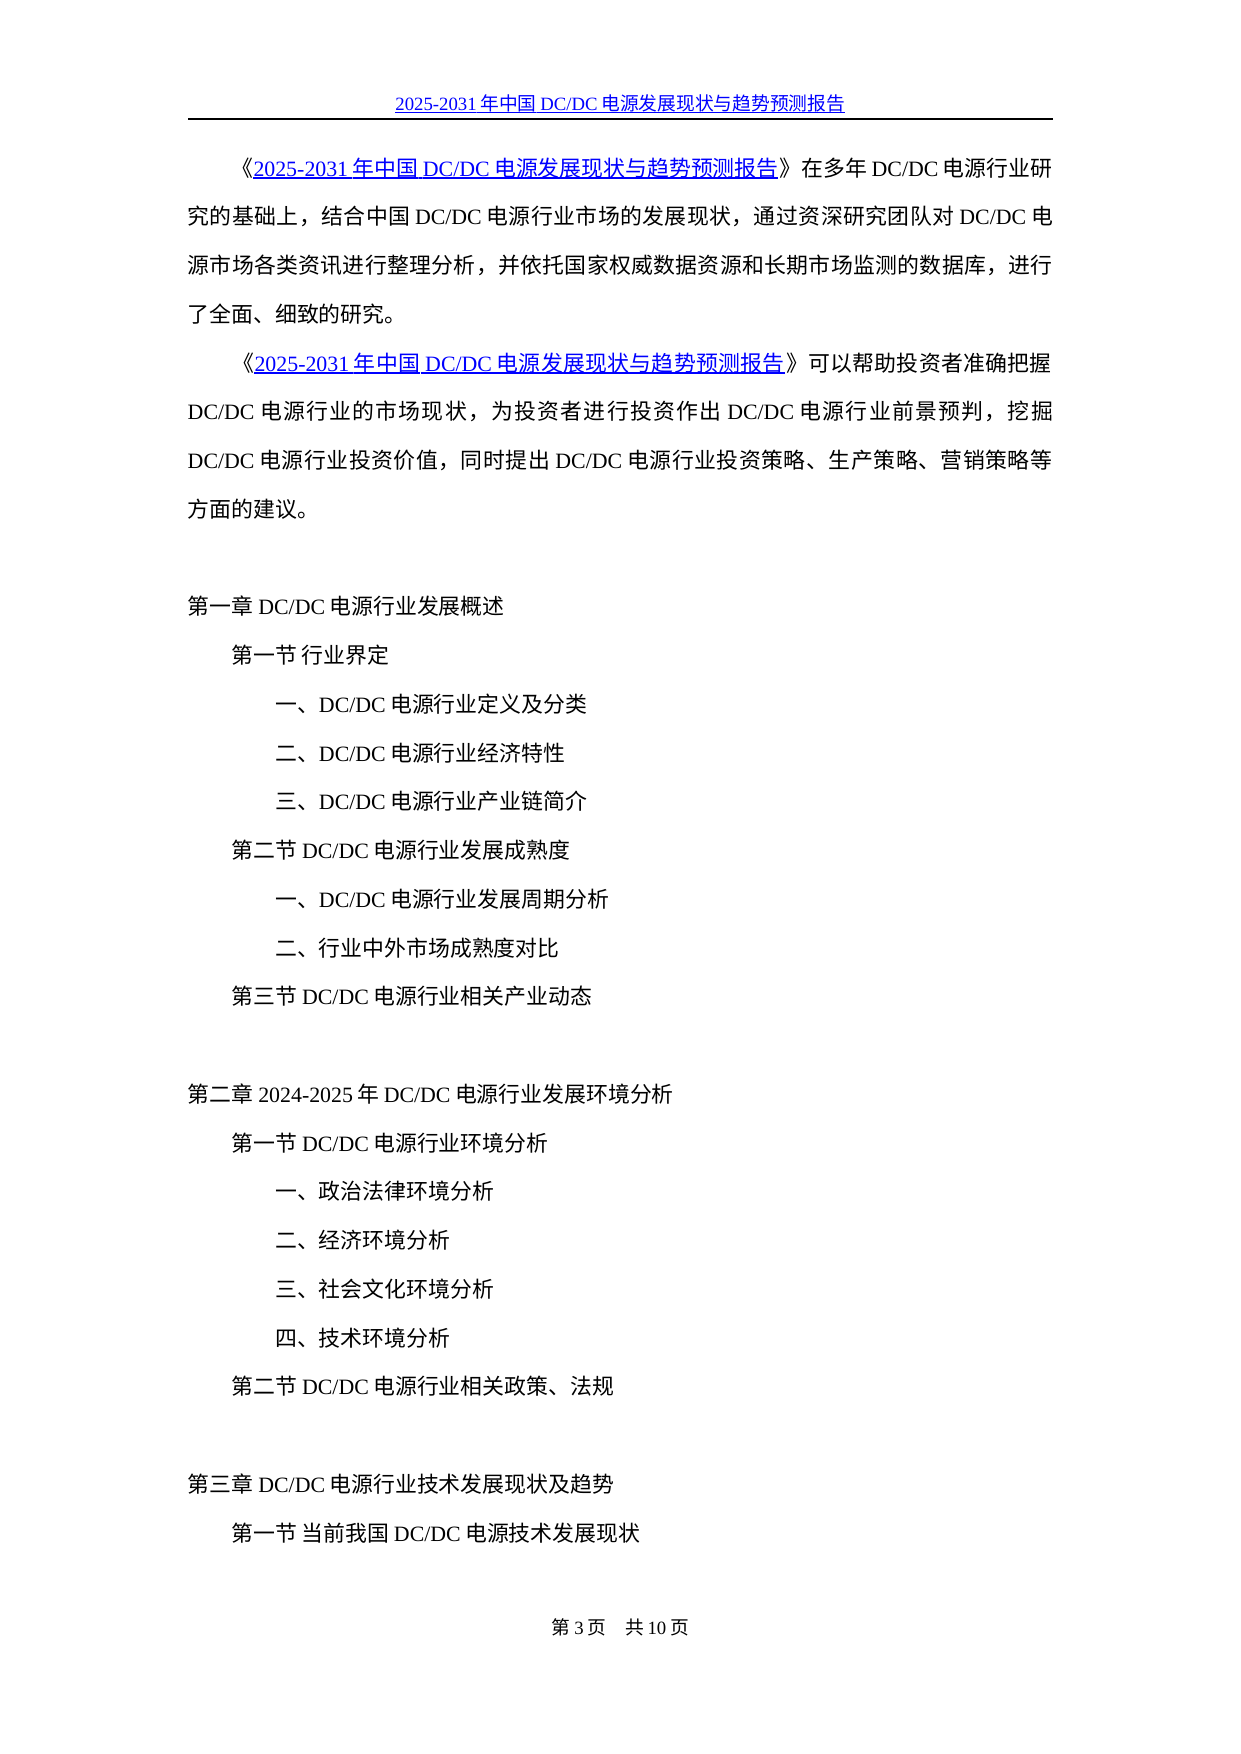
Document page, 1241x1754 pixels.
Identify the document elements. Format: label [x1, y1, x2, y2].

text [187, 150, 1053, 1548]
